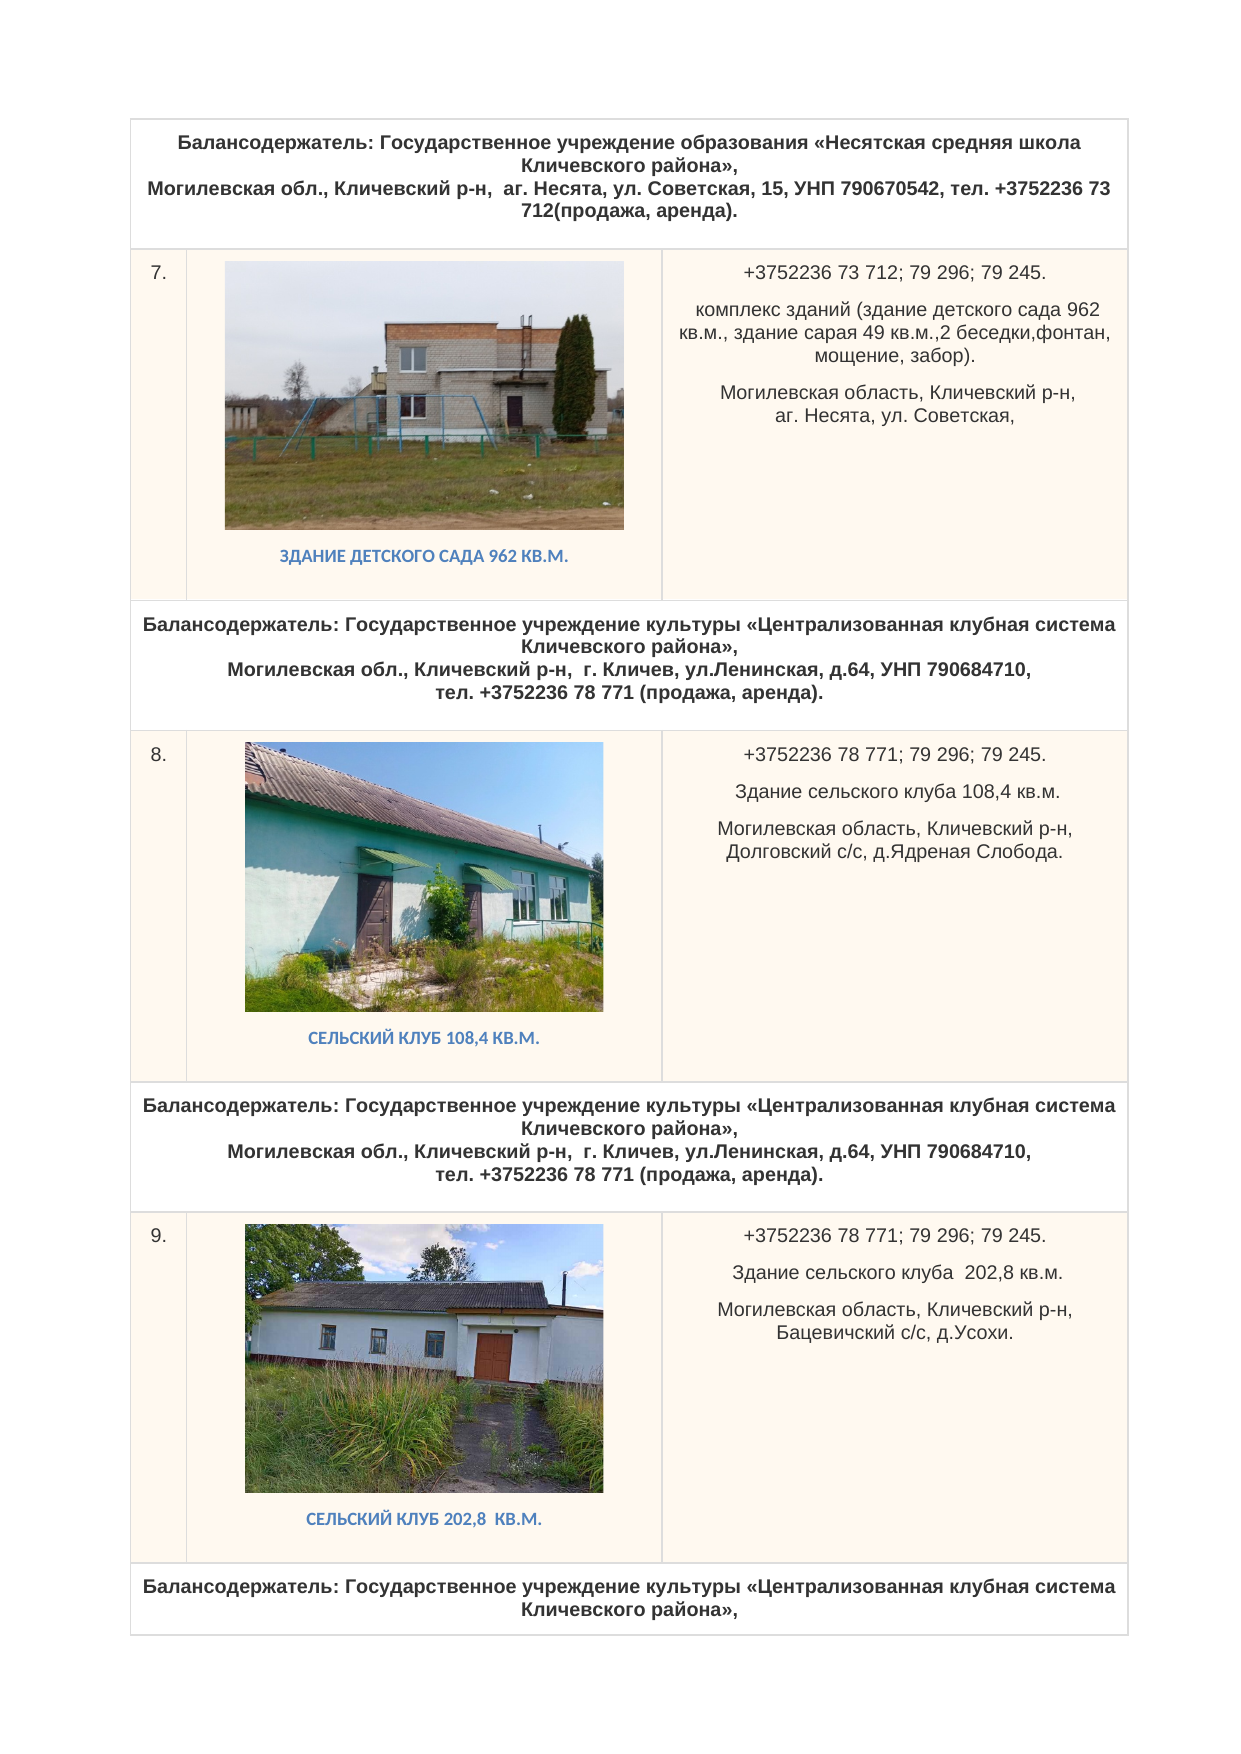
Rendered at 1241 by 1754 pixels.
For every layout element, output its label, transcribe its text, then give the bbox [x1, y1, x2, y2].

picture [224, 261, 624, 530]
picture [245, 1224, 604, 1493]
table_cell +3752236 78 771; 79 296; 79 245. Здание сельского клуба 202,8 кв.м. Могилевская область, Кличевский р-н, Бацевичский с/с, д.Усохи. [663, 1213, 1127, 1562]
table_cell СЕЛЬСКИЙ КЛУБ 202,8 КВ.М. [187, 1213, 661, 1562]
table_cell Балансодержатель: Государственное учреждение образования «Несятская средняя школа Кличевского района», Могилевская обл., Кличевский р-н, аг. Несята, ул. Советская, 15, УНП 790670542, тел. +3752236 73 712(продажа, аренда). [131, 120, 1127, 248]
table_cell +3752236 78 771; 79 296; 79 245. Здание сельского клуба 108,4 кв.м. Могилевская область, Кличевский р-н, Долговский с/с, д.Ядреная Слобода. [663, 731, 1127, 1081]
table_cell СЕЛЬСКИЙ КЛУБ 108,4 КВ.М. [187, 731, 661, 1081]
picture [245, 742, 604, 1012]
table_cell +3752236 73 712; 79 296; 79 245. комплекс зданий (здание детского сада 962 кв.м., здание сарая 49 кв.м.,2 беседки,фонтан, мощение, забор). Могилевская область, Кличевский р-н, аг. Несята, ул. Советская, [663, 250, 1127, 599]
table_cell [131, 1564, 1127, 1634]
table_cell 8. [131, 731, 186, 1081]
table_cell 7. [131, 250, 186, 599]
table_cell 9. [131, 1213, 186, 1562]
table_cell ЗДАНИЕ ДЕТСКОГО САДА 962 КВ.М. [187, 250, 661, 599]
